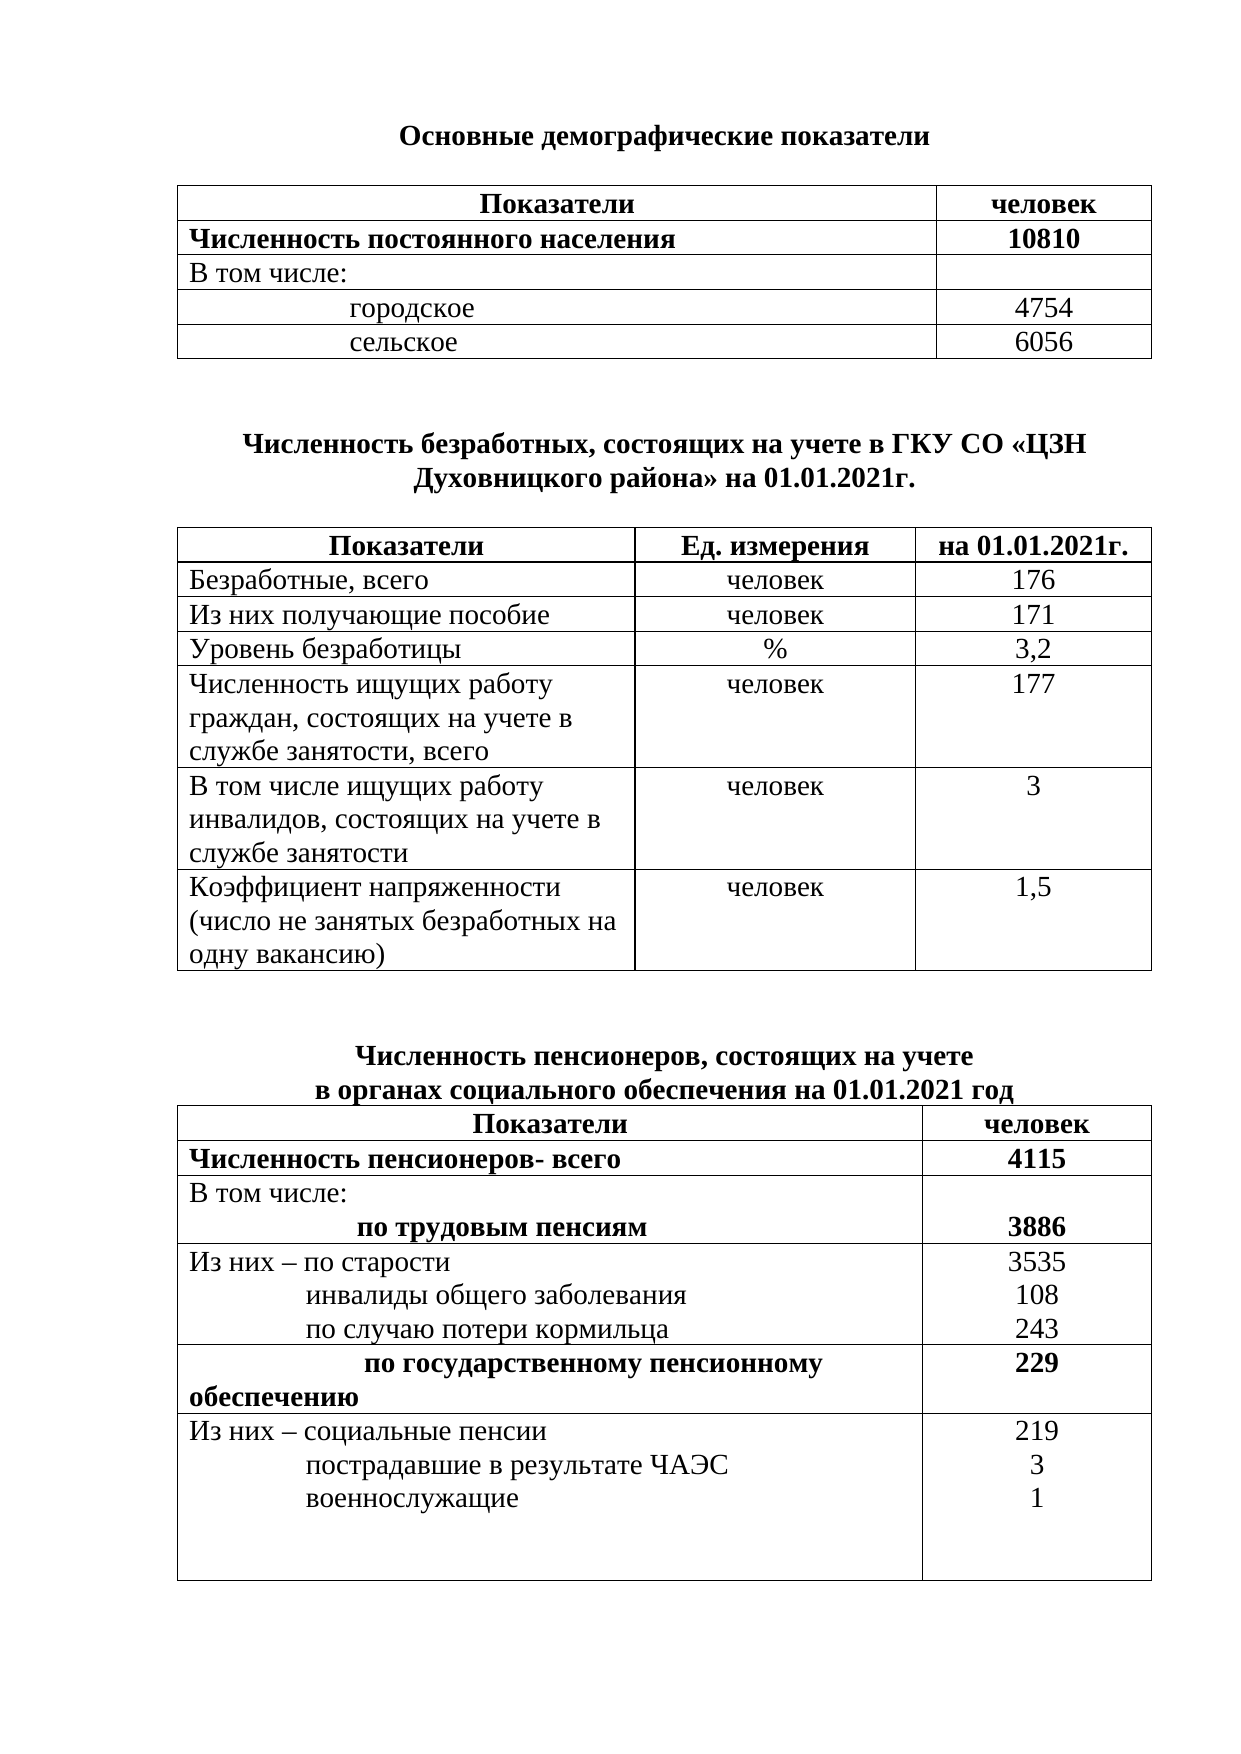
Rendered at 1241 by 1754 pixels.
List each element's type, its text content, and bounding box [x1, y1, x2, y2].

table_cell Из них – по старости инвалиды общего заболевания по случаю потери кормильца [178, 1244, 922, 1344]
table_cell человек [636, 666, 915, 767]
table_cell городское [178, 290, 936, 323]
text в органах социального обеспечения на 01.01.2021 год [177, 1072, 1152, 1105]
table_cell Численность постоянного населения [178, 221, 936, 254]
table_cell 4754 [937, 290, 1151, 323]
table_cell человек [636, 563, 915, 596]
table_cell 3 [916, 768, 1151, 868]
table_cell 4115 [923, 1141, 1151, 1174]
table_cell [937, 255, 1151, 289]
table_cell Коэффициент напряженности (число не занятых безработных на одну вакансию) [178, 870, 634, 970]
table_cell 10810 [937, 221, 1151, 254]
table_cell 3886 [923, 1176, 1151, 1243]
text Численность безработных, состоящих на учете в ГКУ СО «ЦЗН Духовницкого района» на 01.01.2021г. [177, 426, 1152, 493]
table_cell сельское [178, 325, 936, 358]
table_cell Безработные, всего [178, 563, 634, 596]
table_cell Из них – социальные пенсии пострадавшие в результате ЧАЭС военнослужащие [178, 1414, 922, 1580]
table_cell Численность ищущих работу граждан, состоящих на учете в службе занятости, всего [178, 666, 634, 767]
table_cell 1,5 [916, 870, 1151, 970]
table_cell 6056 [937, 325, 1151, 358]
table_cell % [636, 632, 915, 665]
table_header на 01.01.2021г. [916, 528, 1151, 561]
table_header Показатели [178, 528, 634, 561]
table_cell В том числе: по трудовым пенсиям [178, 1176, 922, 1243]
table_cell Уровень безработицы [178, 632, 634, 665]
table_cell Численность пенсионеров- всего [178, 1141, 922, 1174]
table_cell 219 3 1 [923, 1414, 1151, 1580]
table_cell 3535 108 243 [923, 1244, 1151, 1344]
table_cell В том числе: [178, 255, 936, 289]
table_cell 171 [916, 597, 1151, 631]
table_cell человек [636, 768, 915, 868]
text Основные демографические показатели [177, 118, 1152, 152]
table_header человек [923, 1106, 1151, 1140]
table_cell 229 [923, 1345, 1151, 1412]
table_cell человек [636, 870, 915, 970]
table_cell 3,2 [916, 632, 1151, 665]
table_cell человек [636, 597, 915, 631]
table_cell В том числе ищущих работу инвалидов, состоящих на учете в службе занятости [178, 768, 634, 868]
text Численность пенсионеров, состоящих на учете [177, 1038, 1152, 1072]
table_cell 176 [916, 563, 1151, 596]
table_header человек [937, 186, 1151, 220]
table_cell Из них получающие пособие [178, 597, 634, 631]
table_header Показатели [178, 186, 936, 220]
table_header Показатели [178, 1106, 922, 1140]
table_cell по государственному пенсионному обеспечению [178, 1345, 922, 1412]
table_cell 177 [916, 666, 1151, 767]
table_header Ед. измерения [636, 528, 915, 561]
